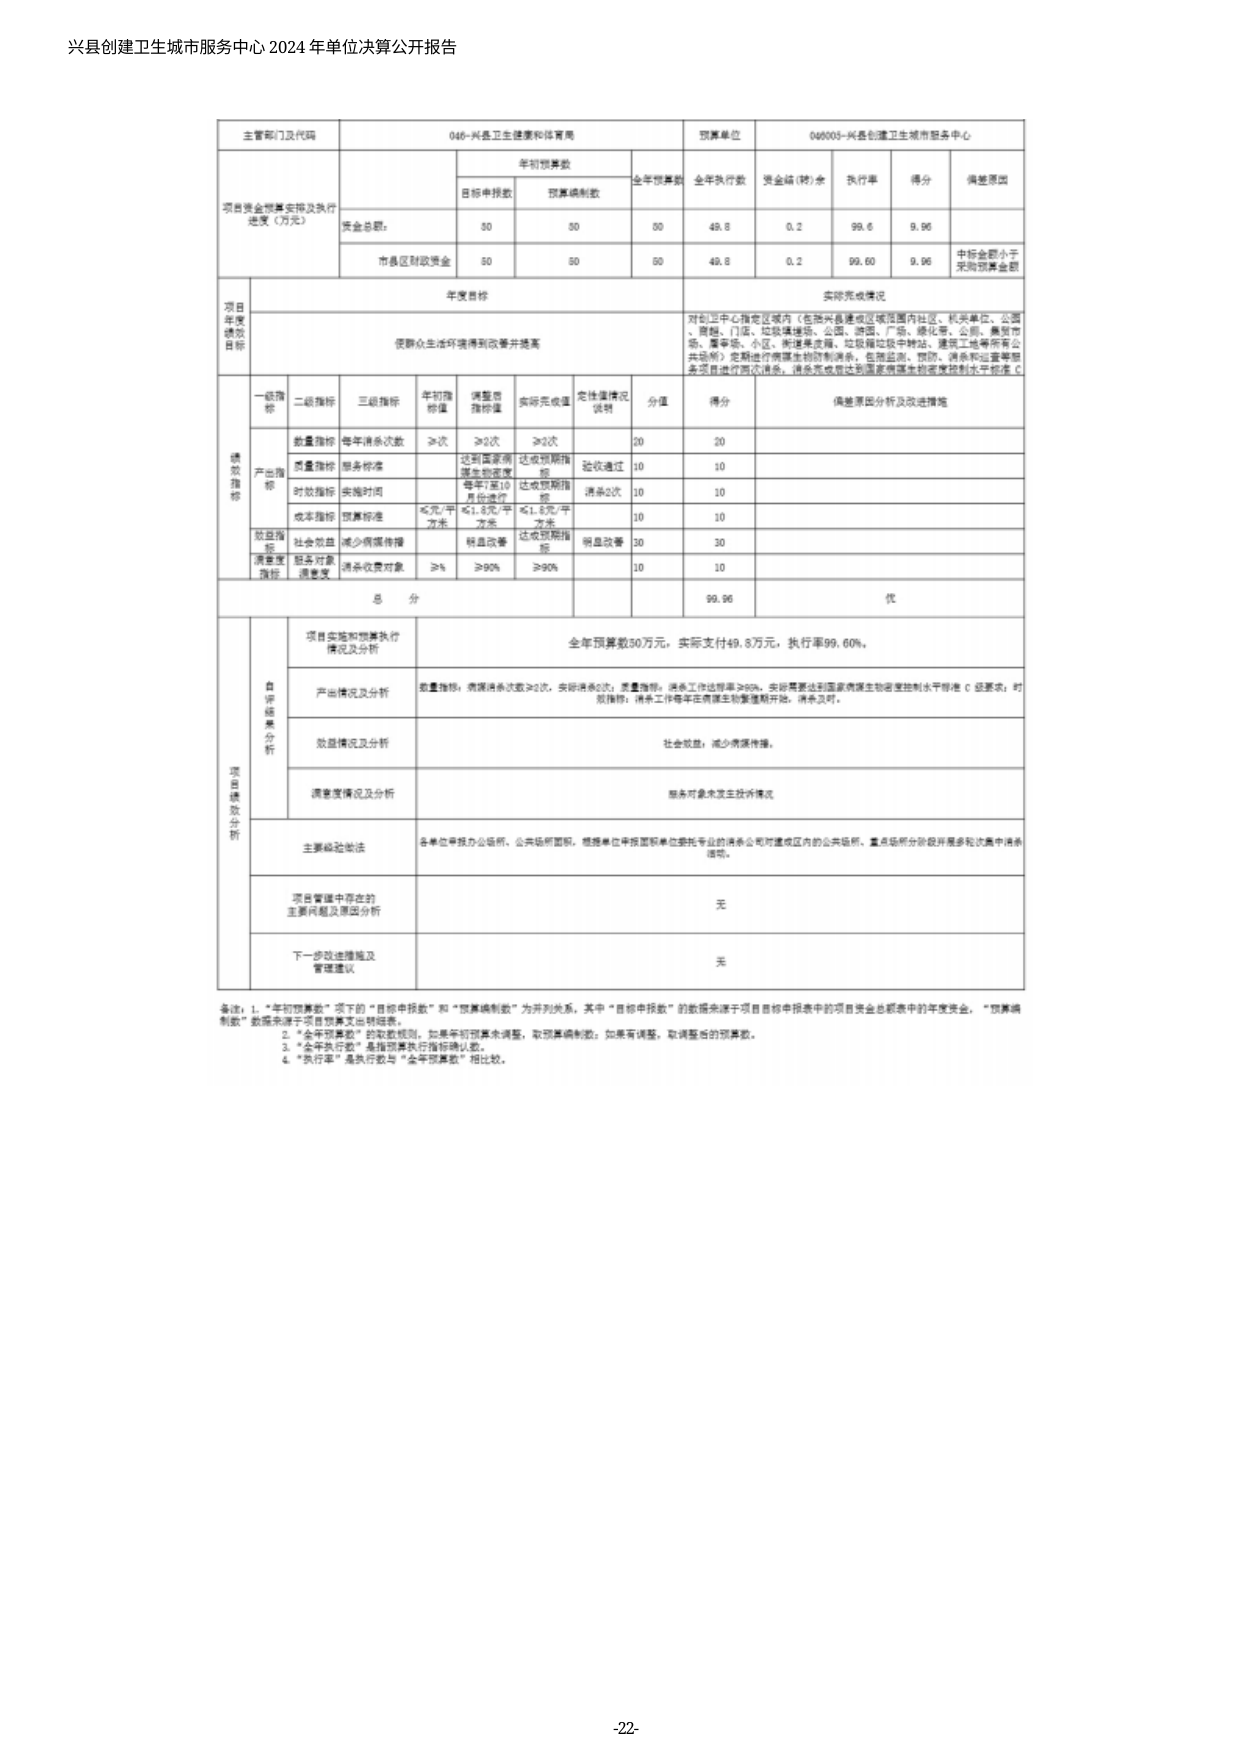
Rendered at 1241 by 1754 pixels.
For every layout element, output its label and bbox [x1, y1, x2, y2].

picture [206, 119, 1036, 1086]
